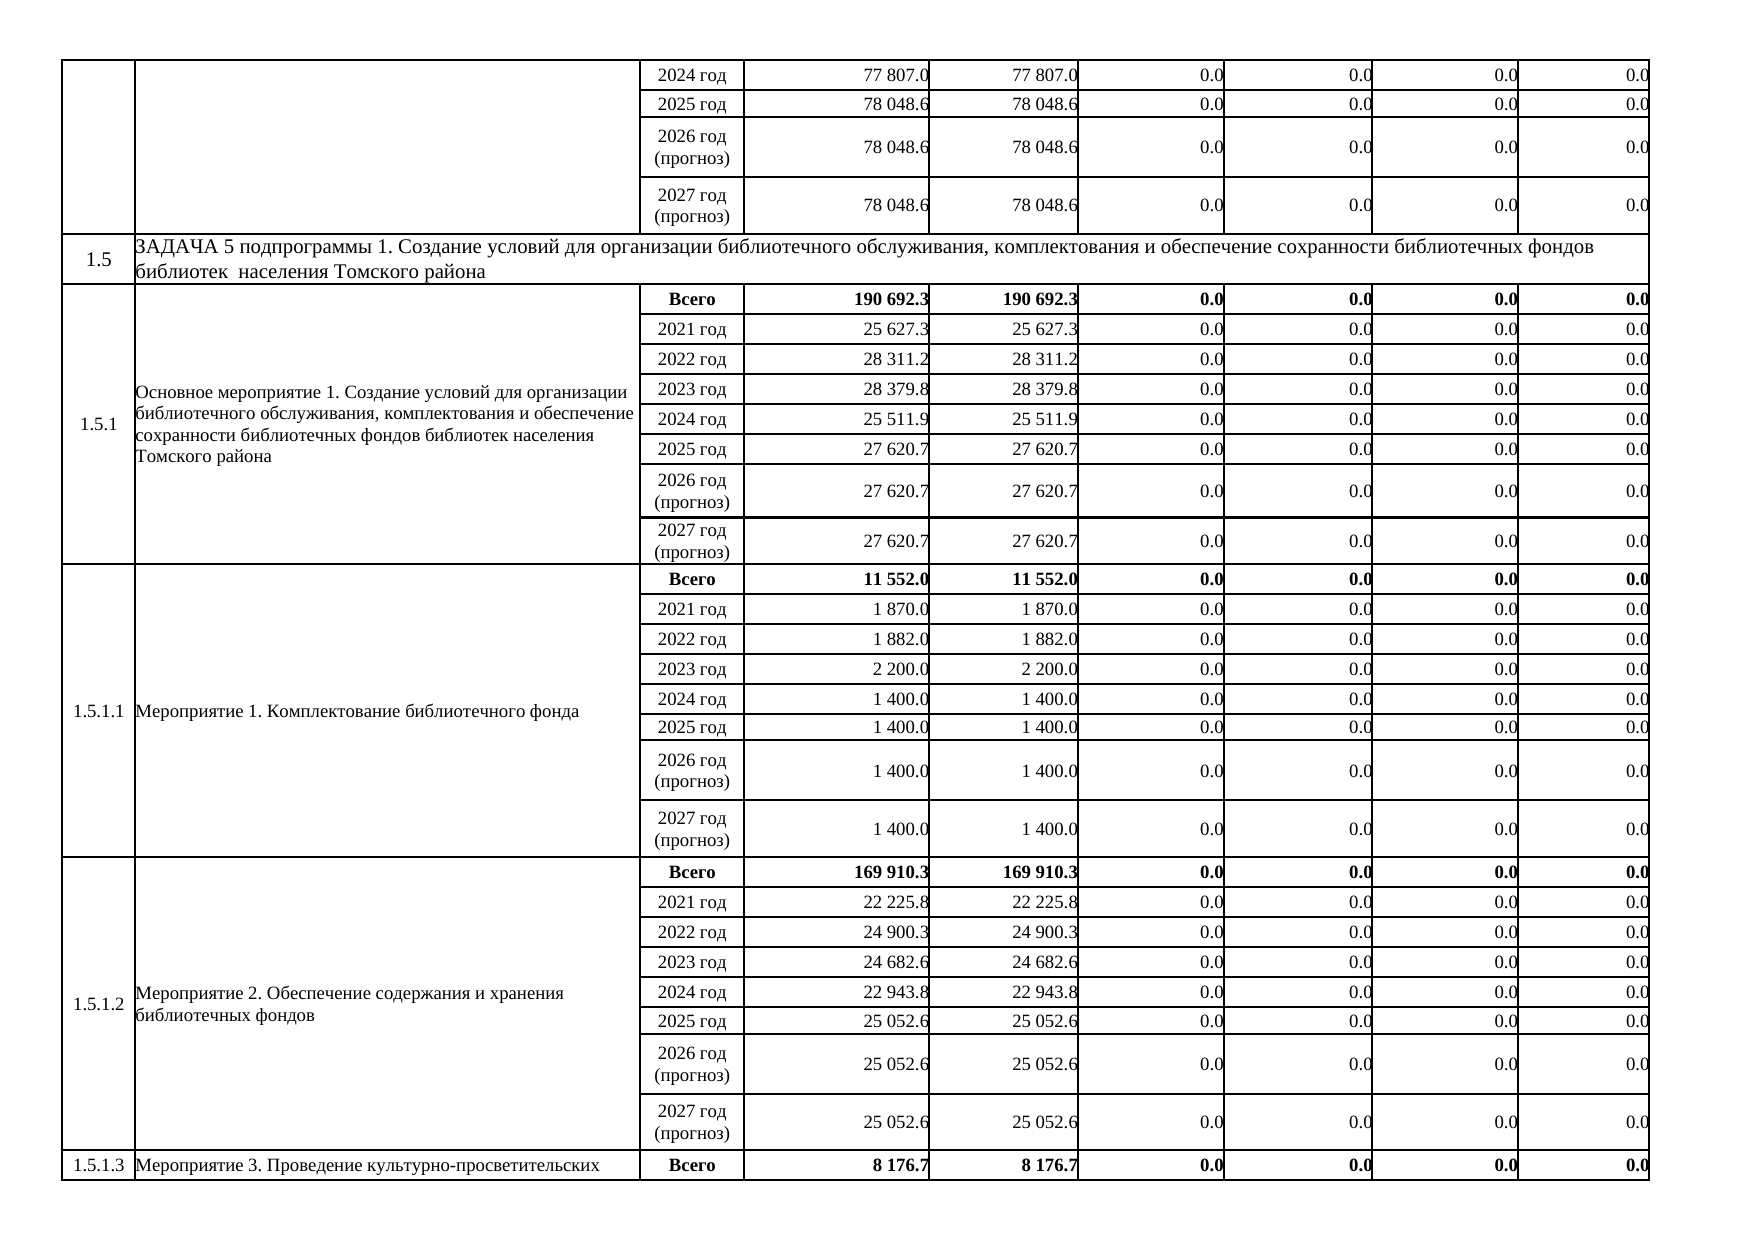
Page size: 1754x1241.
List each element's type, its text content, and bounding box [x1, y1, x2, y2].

table_cell 78 048.6 [745, 178, 928, 232]
table_cell 0.0 [1079, 375, 1223, 403]
table_cell 0.0 [1079, 315, 1223, 343]
table_cell 0.0 [1079, 61, 1223, 89]
table_cell 0.0 [1373, 1035, 1517, 1093]
table_cell 0.0 [1519, 118, 1648, 176]
table_cell 0.0 [1519, 435, 1648, 463]
table_cell 8 176.7 [745, 1151, 928, 1179]
table_cell 2021 год [641, 888, 743, 916]
table_cell 77 807.0 [930, 61, 1077, 89]
table_cell 190 692.3 [745, 285, 928, 313]
table_cell 0.0 [1519, 1151, 1648, 1179]
table_cell 0.0 [1079, 801, 1223, 856]
table_cell 22 225.8 [930, 888, 1077, 916]
table_cell 0.0 [1373, 435, 1517, 463]
table_cell 25 052.6 [930, 1008, 1077, 1033]
table_cell 2023 год [641, 948, 743, 976]
table_cell 0.0 [1373, 625, 1517, 653]
table_cell 25 052.6 [930, 1095, 1077, 1149]
table_cell 78 048.6 [745, 118, 928, 176]
table_cell 1 400.0 [930, 685, 1077, 713]
table_cell 1 400.0 [745, 741, 928, 799]
table_cell 2024 год [641, 685, 743, 713]
table_cell 0.0 [1225, 405, 1371, 433]
table_cell 0.0 [1225, 625, 1371, 653]
table_cell 0.0 [1079, 285, 1223, 313]
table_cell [136, 1151, 639, 1179]
table_cell 0.0 [1373, 91, 1517, 116]
table_cell 0.0 [1519, 1035, 1648, 1093]
table_cell 0.0 [1373, 888, 1517, 916]
table_cell 22 943.8 [745, 978, 928, 1006]
table_cell 0.0 [1079, 118, 1223, 176]
table_cell 25 511.9 [930, 405, 1077, 433]
table_cell 25 052.6 [930, 1035, 1077, 1093]
table_cell 2023 год [641, 655, 743, 683]
table_cell 0.0 [1519, 519, 1648, 563]
table_cell 0.0 [1225, 801, 1371, 856]
table_cell 0.0 [1373, 801, 1517, 856]
table_cell 0.0 [1373, 1095, 1517, 1149]
table_cell 2021 год [641, 595, 743, 623]
table_cell 24 682.6 [745, 948, 928, 976]
table_cell 0.0 [1079, 948, 1223, 976]
table_cell 0.0 [1225, 1008, 1371, 1033]
table_cell 77 807.0 [745, 61, 928, 89]
table_cell 0.0 [1519, 858, 1648, 886]
table_cell 25 627.3 [930, 315, 1077, 343]
table_cell 0.0 [1225, 565, 1371, 593]
table_cell 0.0 [1079, 1035, 1223, 1093]
table_cell 0.0 [1519, 1095, 1648, 1149]
table_cell 0.0 [1079, 91, 1223, 116]
table_cell 2026 год (прогноз) [641, 741, 743, 799]
table_cell 0.0 [1225, 655, 1371, 683]
table_cell 28 311.2 [930, 345, 1077, 373]
table_cell 0.0 [1373, 978, 1517, 1006]
table_cell 0.0 [1519, 375, 1648, 403]
table_cell 0.0 [1079, 858, 1223, 886]
table_cell Всего [641, 285, 743, 313]
table_cell 0.0 [1225, 285, 1371, 313]
table_cell 0.0 [1225, 345, 1371, 373]
table_cell 1 400.0 [745, 715, 928, 739]
table_cell 78 048.6 [745, 91, 928, 116]
table_cell 2025 год [641, 435, 743, 463]
table_cell 27 620.7 [745, 465, 928, 516]
table_cell 1 400.0 [930, 715, 1077, 739]
table_cell 0.0 [1519, 178, 1648, 232]
table_cell 0.0 [1519, 315, 1648, 343]
table_cell 25 052.6 [745, 1008, 928, 1033]
table_cell 2021 год [641, 315, 743, 343]
table_cell 0.0 [1373, 61, 1517, 89]
table_cell 0.0 [1225, 118, 1371, 176]
table_cell 0.0 [1373, 465, 1517, 516]
table_cell 0.0 [1225, 741, 1371, 799]
table_cell 0.0 [1225, 375, 1371, 403]
table_cell 2025 год [641, 715, 743, 739]
table_cell 0.0 [1225, 435, 1371, 463]
table_cell 0.0 [1079, 655, 1223, 683]
table_cell 0.0 [1079, 1008, 1223, 1033]
table_cell 2027 год (прогноз) [641, 801, 743, 856]
table_cell 1 400.0 [745, 685, 928, 713]
table_cell 0.0 [1079, 465, 1223, 516]
table_cell 0.0 [1079, 405, 1223, 433]
table_cell 1 870.0 [930, 595, 1077, 623]
table_cell 2027 год (прогноз) [641, 1095, 743, 1149]
table_cell Мероприятие 1. Комплектование библиотечного фонда [136, 565, 639, 856]
table_cell 0.0 [1079, 1095, 1223, 1149]
table_cell 25 052.6 [745, 1035, 928, 1093]
table_cell 0.0 [1519, 565, 1648, 593]
table_cell 22 225.8 [745, 888, 928, 916]
table_cell 27 620.7 [930, 519, 1077, 563]
table_cell 2 200.0 [745, 655, 928, 683]
table_cell 24 682.6 [930, 948, 1077, 976]
table_cell 0.0 [1373, 655, 1517, 683]
table_cell 0.0 [1519, 741, 1648, 799]
table_cell 0.0 [1225, 685, 1371, 713]
table_cell 0.0 [1079, 565, 1223, 593]
table_cell 11 552.0 [745, 565, 928, 593]
table_cell 0.0 [1079, 978, 1223, 1006]
table_cell 0.0 [1079, 1151, 1223, 1179]
table_cell 0.0 [1519, 1008, 1648, 1033]
table_cell 0.0 [1373, 405, 1517, 433]
table_cell 0.0 [1079, 918, 1223, 946]
table_cell 78 048.6 [930, 178, 1077, 232]
table_cell 169 910.3 [930, 858, 1077, 886]
table_cell 25 511.9 [745, 405, 928, 433]
table_cell 0.0 [1373, 565, 1517, 593]
table_cell 0.0 [1519, 978, 1648, 1006]
table_cell 0.0 [1519, 285, 1648, 313]
table_cell 0.0 [1519, 91, 1648, 116]
table_cell 0.0 [1079, 519, 1223, 563]
table_cell 2026 год (прогноз) [641, 118, 743, 176]
table_cell 1 400.0 [930, 801, 1077, 856]
table_cell 0.0 [1519, 888, 1648, 916]
table_cell 0.0 [1519, 625, 1648, 653]
table_cell 0.0 [1373, 858, 1517, 886]
table_cell 2022 год [641, 918, 743, 946]
table_cell Мероприятие 2. Обеспечение содержания и хранения библиотечных фондов [136, 858, 639, 1149]
table_cell Всего [641, 1151, 743, 1179]
table_cell 0.0 [1519, 685, 1648, 713]
table_cell 0.0 [1519, 465, 1648, 516]
table_cell 1.5.1.2 [63, 858, 134, 1149]
table_cell 0.0 [1373, 715, 1517, 739]
table_cell 27 620.7 [930, 465, 1077, 516]
table_cell 2026 год (прогноз) [641, 465, 743, 516]
table_cell 169 910.3 [745, 858, 928, 886]
table_cell 27 620.7 [745, 435, 928, 463]
table_cell 11 552.0 [930, 565, 1077, 593]
table_cell 0.0 [1079, 435, 1223, 463]
table_cell 24 900.3 [930, 918, 1077, 946]
table_cell 27 620.7 [745, 519, 928, 563]
table_cell 78 048.6 [930, 118, 1077, 176]
table_cell 0.0 [1519, 655, 1648, 683]
table_cell 24 900.3 [745, 918, 928, 946]
table_cell 0.0 [1225, 715, 1371, 739]
table_cell 27 620.7 [930, 435, 1077, 463]
table_cell 2023 год [641, 375, 743, 403]
table_cell 25 627.3 [745, 315, 928, 343]
table_cell 0.0 [1079, 685, 1223, 713]
table_cell 25 052.6 [745, 1095, 928, 1149]
table_cell 0.0 [1373, 118, 1517, 176]
table_cell 78 048.6 [930, 91, 1077, 116]
table_cell 0.0 [1225, 858, 1371, 886]
table_cell Всего [641, 858, 743, 886]
table_cell 1.5.1.1 [63, 565, 134, 856]
table_cell 0.0 [1519, 918, 1648, 946]
table_cell 2024 год [641, 405, 743, 433]
table_cell Основное мероприятие 1. Создание условий для организации библиотечного обслуживания, комплектования и обеспечение сохранности библиотечных фондов библиотек населения Томского района [136, 285, 639, 563]
table_cell 0.0 [1519, 715, 1648, 739]
table_cell 1 870.0 [745, 595, 928, 623]
table_cell 0.0 [1373, 685, 1517, 713]
table_cell 28 379.8 [930, 375, 1077, 403]
table_cell 2025 год [641, 1008, 743, 1033]
table_cell 2025 год [641, 91, 743, 116]
table_cell 22 943.8 [930, 978, 1077, 1006]
table_cell 28 311.2 [745, 345, 928, 373]
table_cell 0.0 [1225, 178, 1371, 232]
table_cell 0.0 [1373, 345, 1517, 373]
table_cell 2022 год [641, 345, 743, 373]
table_cell 0.0 [1225, 61, 1371, 89]
table_cell 0.0 [1519, 595, 1648, 623]
table_cell 0.0 [1519, 405, 1648, 433]
table_cell 0.0 [1079, 595, 1223, 623]
table_cell 0.0 [1079, 741, 1223, 799]
table_cell 0.0 [1079, 715, 1223, 739]
table_cell 0.0 [1225, 918, 1371, 946]
table_cell 2027 год (прогноз) [641, 178, 743, 232]
table_cell 0.0 [1225, 888, 1371, 916]
table_cell 0.0 [1519, 801, 1648, 856]
table_cell 0.0 [1225, 91, 1371, 116]
table_cell 0.0 [1225, 1151, 1371, 1179]
table_cell 2022 год [641, 625, 743, 653]
table_cell 0.0 [1225, 595, 1371, 623]
table_cell 0.0 [1079, 625, 1223, 653]
table_cell 0.0 [1225, 465, 1371, 516]
table_cell 0.0 [1373, 595, 1517, 623]
table_cell 0.0 [1079, 178, 1223, 232]
table_cell 2026 год (прогноз) [641, 1035, 743, 1093]
table_cell 2024 год [641, 978, 743, 1006]
table_cell 0.0 [1225, 948, 1371, 976]
table_cell 2027 год (прогноз) [641, 519, 743, 563]
table_cell ЗАДАЧА 5 подпрограммы 1. Создание условий для организации библиотечного обслуживания, комплектования и обеспечение сохранности библиотечных фондов библиотек населения Томского района [136, 235, 1648, 283]
table_cell 0.0 [1519, 61, 1648, 89]
table_cell 0.0 [1519, 345, 1648, 373]
table_cell 190 692.3 [930, 285, 1077, 313]
table_cell 0.0 [1373, 1151, 1517, 1179]
table_cell 0.0 [1225, 978, 1371, 1006]
table_cell 0.0 [1373, 375, 1517, 403]
table_cell Всего [641, 565, 743, 593]
table_cell 28 379.8 [745, 375, 928, 403]
table_cell 1 400.0 [930, 741, 1077, 799]
table_cell 0.0 [1373, 948, 1517, 976]
table_cell 1 882.0 [745, 625, 928, 653]
table_cell 1.5.1 [63, 285, 134, 563]
table_cell 2 200.0 [930, 655, 1077, 683]
table_cell 0.0 [1373, 285, 1517, 313]
table_cell 0.0 [1225, 315, 1371, 343]
table_cell 0.0 [1519, 948, 1648, 976]
table_cell 0.0 [1079, 888, 1223, 916]
table_cell 1.5 [63, 235, 134, 283]
table_cell 1 400.0 [745, 801, 928, 856]
table_cell 0.0 [1373, 178, 1517, 232]
table_cell 0.0 [1079, 345, 1223, 373]
table_cell 0.0 [1225, 1095, 1371, 1149]
table_cell 0.0 [1225, 1035, 1371, 1093]
table_cell 0.0 [1373, 315, 1517, 343]
table_cell 0.0 [1373, 519, 1517, 563]
table_cell 8 176.7 [930, 1151, 1077, 1179]
table_cell 0.0 [1225, 519, 1371, 563]
table_cell 0.0 [1373, 741, 1517, 799]
table_cell 1.5.1.3 [63, 1151, 134, 1179]
table_cell 2024 год [641, 61, 743, 89]
table_cell 1 882.0 [930, 625, 1077, 653]
table_cell 0.0 [1373, 918, 1517, 946]
table_cell 0.0 [1373, 1008, 1517, 1033]
